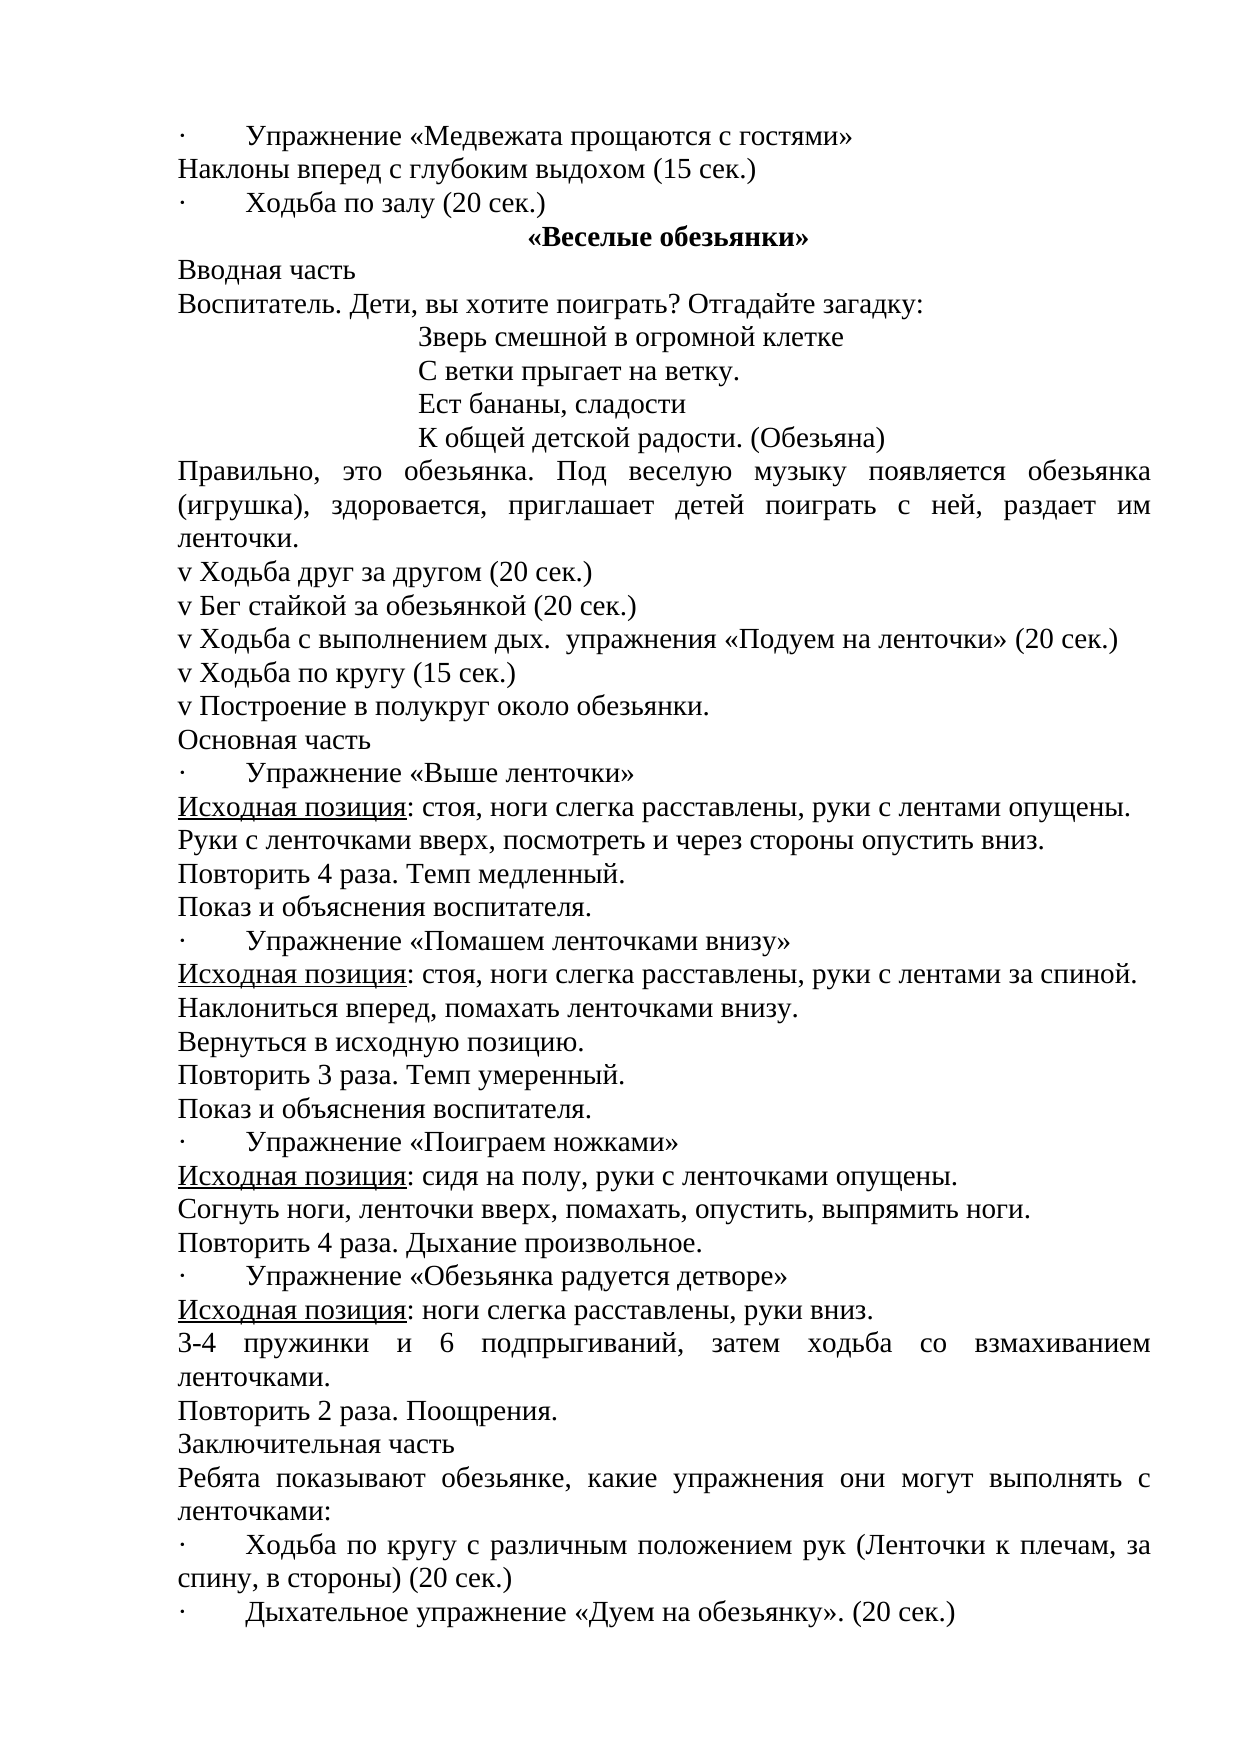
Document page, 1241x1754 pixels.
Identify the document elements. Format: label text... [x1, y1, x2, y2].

text v Бег стайкой за обезьянкой (20 сек.) [177, 588, 1152, 621]
text · Упражнение «Выше ленточки» [177, 755, 1152, 789]
text Руки с ленточками вверх, посмотреть и через стороны опустить вниз. [177, 822, 1152, 856]
text Согнуть ноги, ленточки вверх, помахать, опустить, выпрямить ноги. [177, 1191, 1152, 1225]
text v Построение в полукруг около обезьянки. [177, 688, 1152, 722]
text Ест бананы, сладости [177, 386, 1152, 420]
text Вводная часть [177, 252, 1152, 286]
text Исходная позиция: ноги слегка расставлены, руки вниз. [177, 1292, 1152, 1326]
text Исходная позиция: стоя, ноги слегка расставлены, руки с лентами за спиной. [177, 957, 1152, 990]
text Воспитатель. Дети, вы хотите поиграть? Отгадайте загадку: [177, 286, 1152, 319]
text · Ходьба по залу (20 сек.) [177, 185, 1152, 219]
text Показ и объяснения воспитателя. [177, 1091, 1152, 1124]
text · Упражнение «Обезьянка радуется детворе» [177, 1258, 1152, 1292]
text · Упражнение «Медвежата прощаются с гостями» [177, 118, 1152, 152]
text С ветки прыгает на ветку. [177, 353, 1152, 386]
text · Дыхательное упражнение «Дуем на обезьянку». (20 сек.) [177, 1594, 1152, 1627]
text Наклониться вперед, помахать ленточками внизу. [177, 990, 1152, 1024]
text К общей детской радости. (Обезьяна) [177, 420, 1152, 453]
text Заключительная часть [177, 1426, 1152, 1460]
text v Ходьба по кругу (15 сек.) [177, 655, 1152, 688]
text · Упражнение «Поиграем ножками» [177, 1124, 1152, 1158]
text Правильно, это обезьянка. Под веселую музыку появляется обезьянка (игрушка), здоровается, приглашает детей поиграть с ней, раздает им ленточки. [177, 453, 1152, 554]
text 3-4 пружинки и 6 подпрыгиваний, затем ходьба со взмахиванием ленточками. [177, 1326, 1152, 1393]
text · Ходьба по кругу с различным положением рук (Ленточки к плечам, за спину, в стороны) (20 сек.) [177, 1527, 1152, 1594]
text Исходная позиция: стоя, ноги слегка расставлены, руки с лентами опущены. [177, 789, 1152, 822]
text Повторить 2 раза. Поощрения. [177, 1393, 1152, 1426]
text Основная часть [177, 722, 1152, 755]
text v Ходьба друг за другом (20 сек.) [177, 554, 1152, 588]
text Повторить 3 раза. Темп умеренный. [177, 1057, 1152, 1091]
text Исходная позиция: сидя на полу, руки с ленточками опущены. [177, 1158, 1152, 1191]
text Зверь смешной в огромной клетке [177, 319, 1152, 353]
text Наклоны вперед с глубоким выдохом (15 сек.) [177, 152, 1152, 185]
text Вернуться в исходную позицию. [177, 1024, 1152, 1057]
text Ребята показывают обезьянке, какие упражнения они могут выполнять с ленточками: [177, 1460, 1152, 1527]
text v Ходьба с выполнением дых. упражнения «Подуем на ленточки» (20 сек.) [177, 621, 1152, 655]
text Повторить 4 раза. Темп медленный. [177, 856, 1152, 889]
text Показ и объяснения воспитателя. [177, 889, 1152, 923]
text «Веселые обезьянки» [177, 219, 1152, 252]
text Повторить 4 раза. Дыхание произвольное. [177, 1225, 1152, 1258]
text · Упражнение «Помашем ленточками внизу» [177, 923, 1152, 957]
